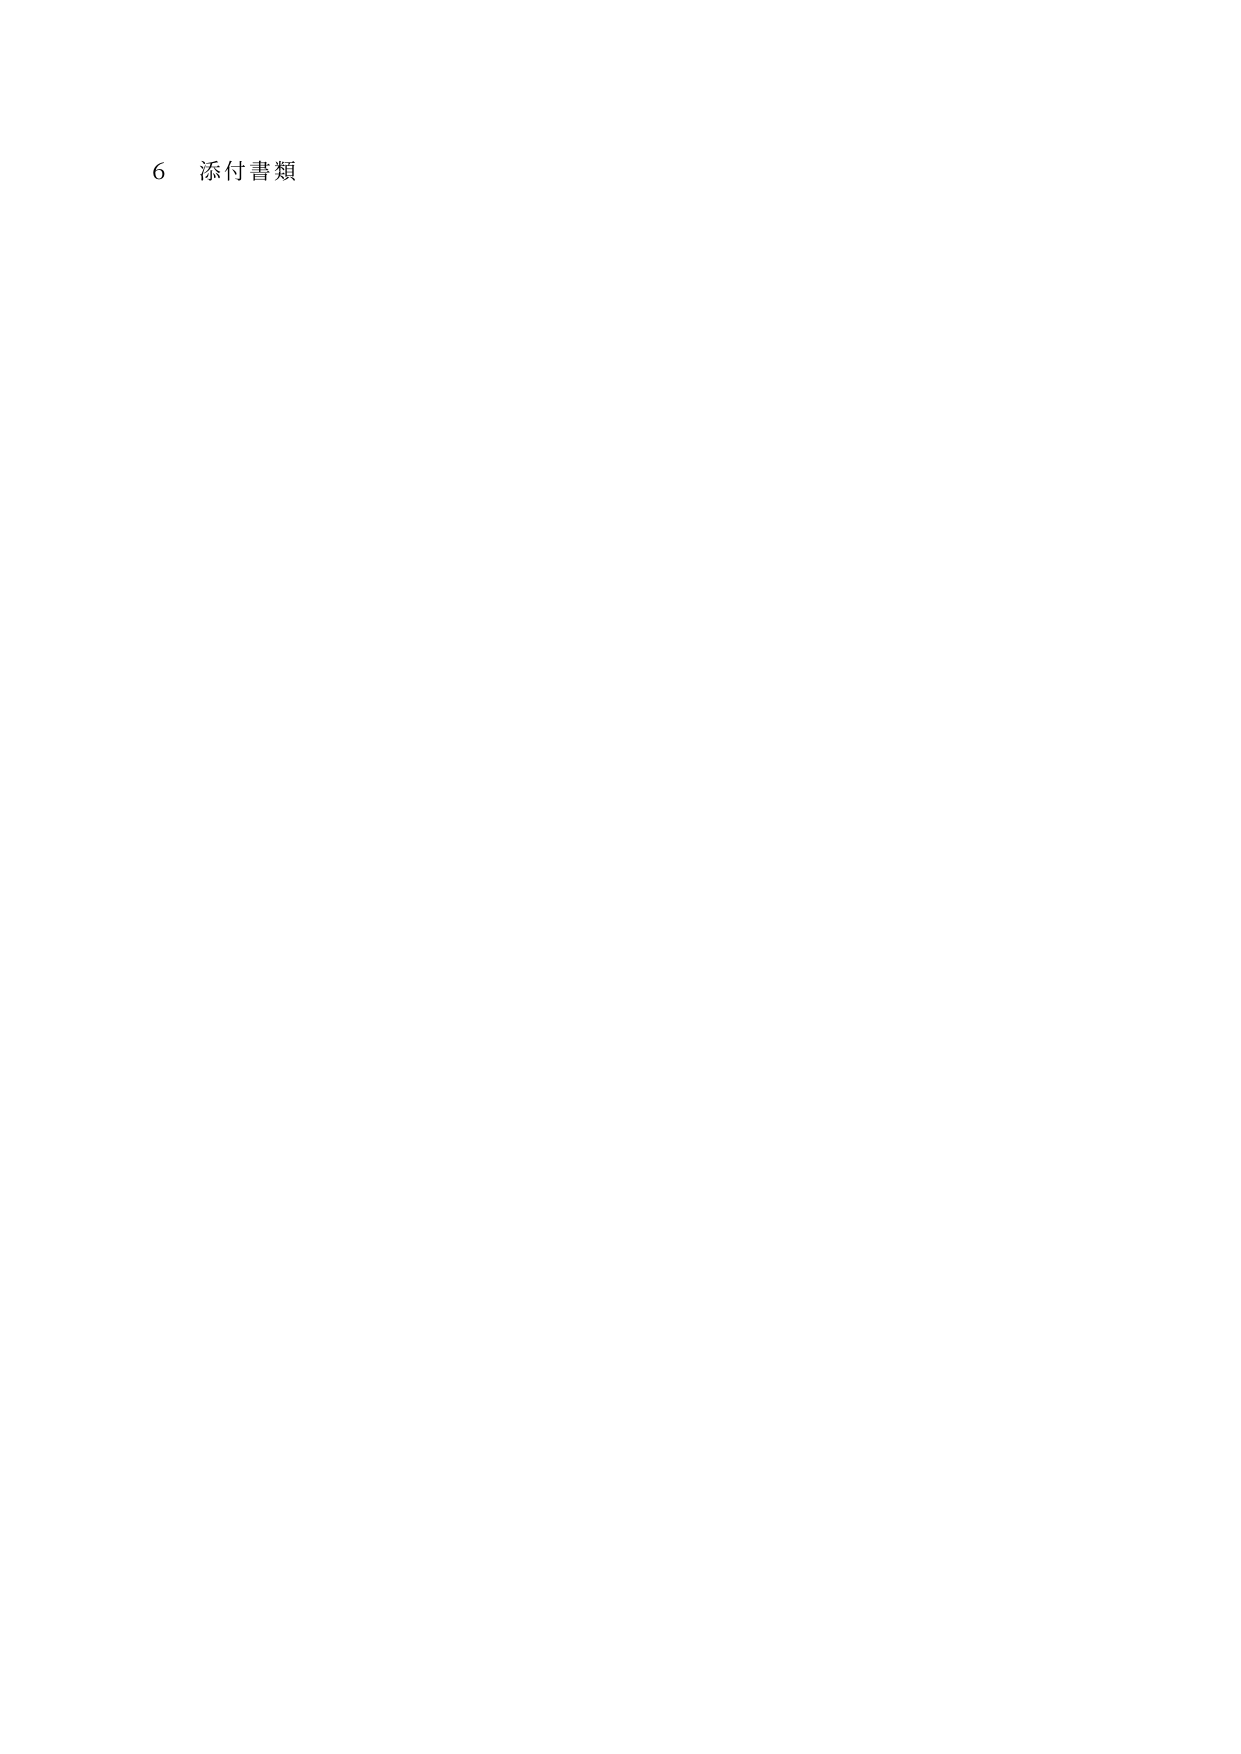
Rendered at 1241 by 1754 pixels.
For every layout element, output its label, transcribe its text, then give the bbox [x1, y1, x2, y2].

text ６ 添付書類 [148, 152, 1106, 189]
